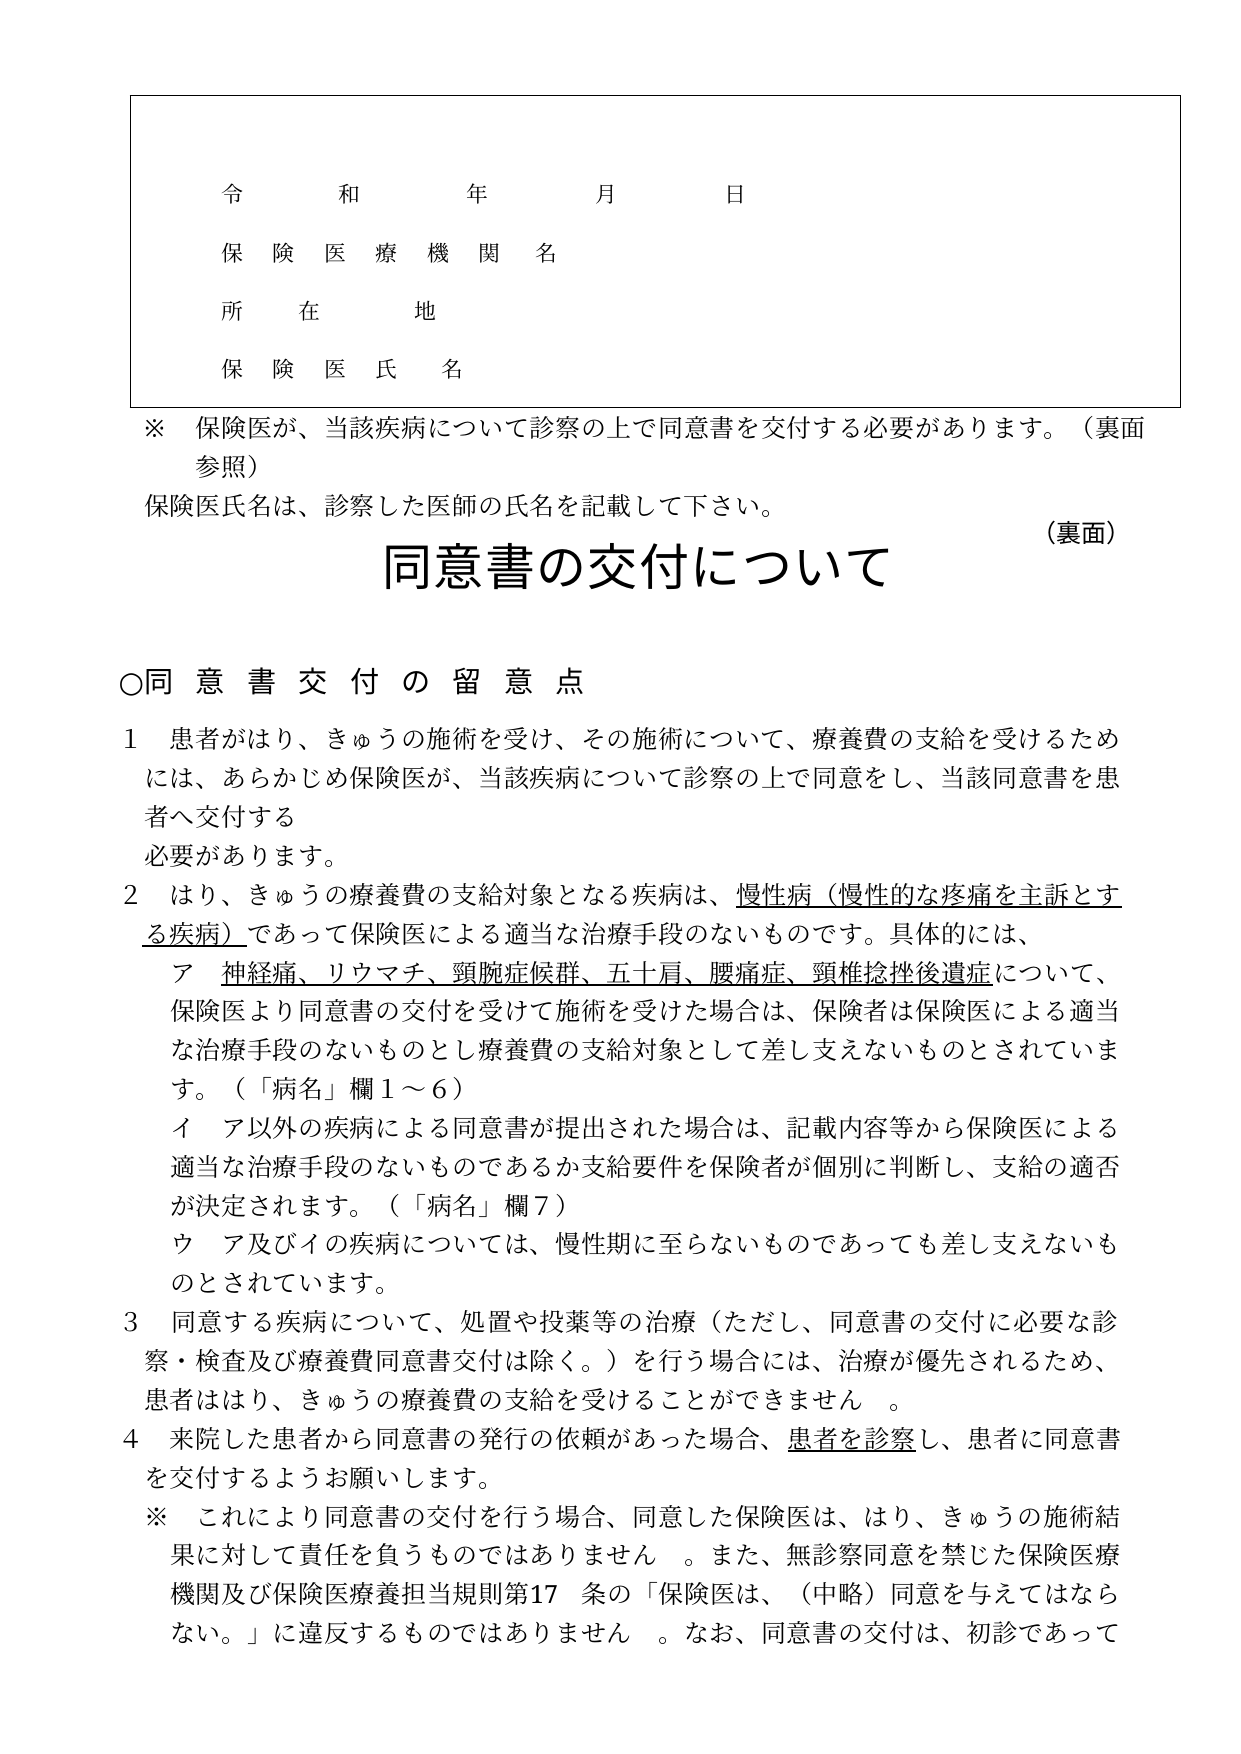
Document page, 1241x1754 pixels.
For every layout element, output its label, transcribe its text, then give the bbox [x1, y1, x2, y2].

text ア 神経痛、リウマチ、頸腕症候群、五十肩、腰痛症、頸椎捻挫後遺症について、保険医より同意書の交付を受けて施術を受けた場合は、保険者は保険医による適当な治療手段のないものとし療養費の支給対象として差し支えないものとされています。（「病名」欄１～６） [145, 952, 1122, 1107]
text ○同意書交付の留意点 [118, 641, 1122, 719]
text ウ ア及びイの疾病については、慢性期に至らないものであっても差し支えないものとされています。 [145, 1224, 1122, 1301]
text ２ はり、きゅうの療養費の支給対象となる疾病は、慢性病（慢性的な疼痛を主訴とする疾病）であって保険医による適当な治療手段のないものです。具体的には、 [118, 874, 1122, 952]
text 必要があります。 [144, 835, 1122, 874]
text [118, 1496, 1122, 1651]
text イ ア以外の疾病による同意書が提出された場合は、記載内容等から保険医による適当な治療手段のないものであるか支給要件を保険者が個別に判断し、支給の適否が決定されます。（「病名」欄７） [145, 1107, 1122, 1224]
text 保険医氏名は、診察した医師の氏名を記載して下さい。 [144, 486, 1122, 524]
text 同意書の交付について [118, 524, 1160, 602]
text １ 患者がはり、きゅうの施術を受け、その施術について、療養費の支給を受けるためには、あらかじめ保険医が、当該疾病について診察の上で同意をし、当該同意書を患者へ交付する [118, 719, 1122, 835]
text ４ 来院した患者から同意書の発行の依頼があった場合、患者を診察し、患者に同意書を交付するようお願いします。 [118, 1418, 1122, 1496]
text ※ 保険医が、当該疾病について診察の上で同意書を交付する必要があります。（裏面参照） [144, 408, 1151, 486]
text ３ 同意する疾病について、処置や投薬等の治療（ただし、同意書の交付に必要な診察・検査及び療養費同意書交付は除く。）を行う場合には、治療が優先されるため、患者ははり、きゅうの療養費の支給を受けることができません。 [118, 1301, 1122, 1418]
